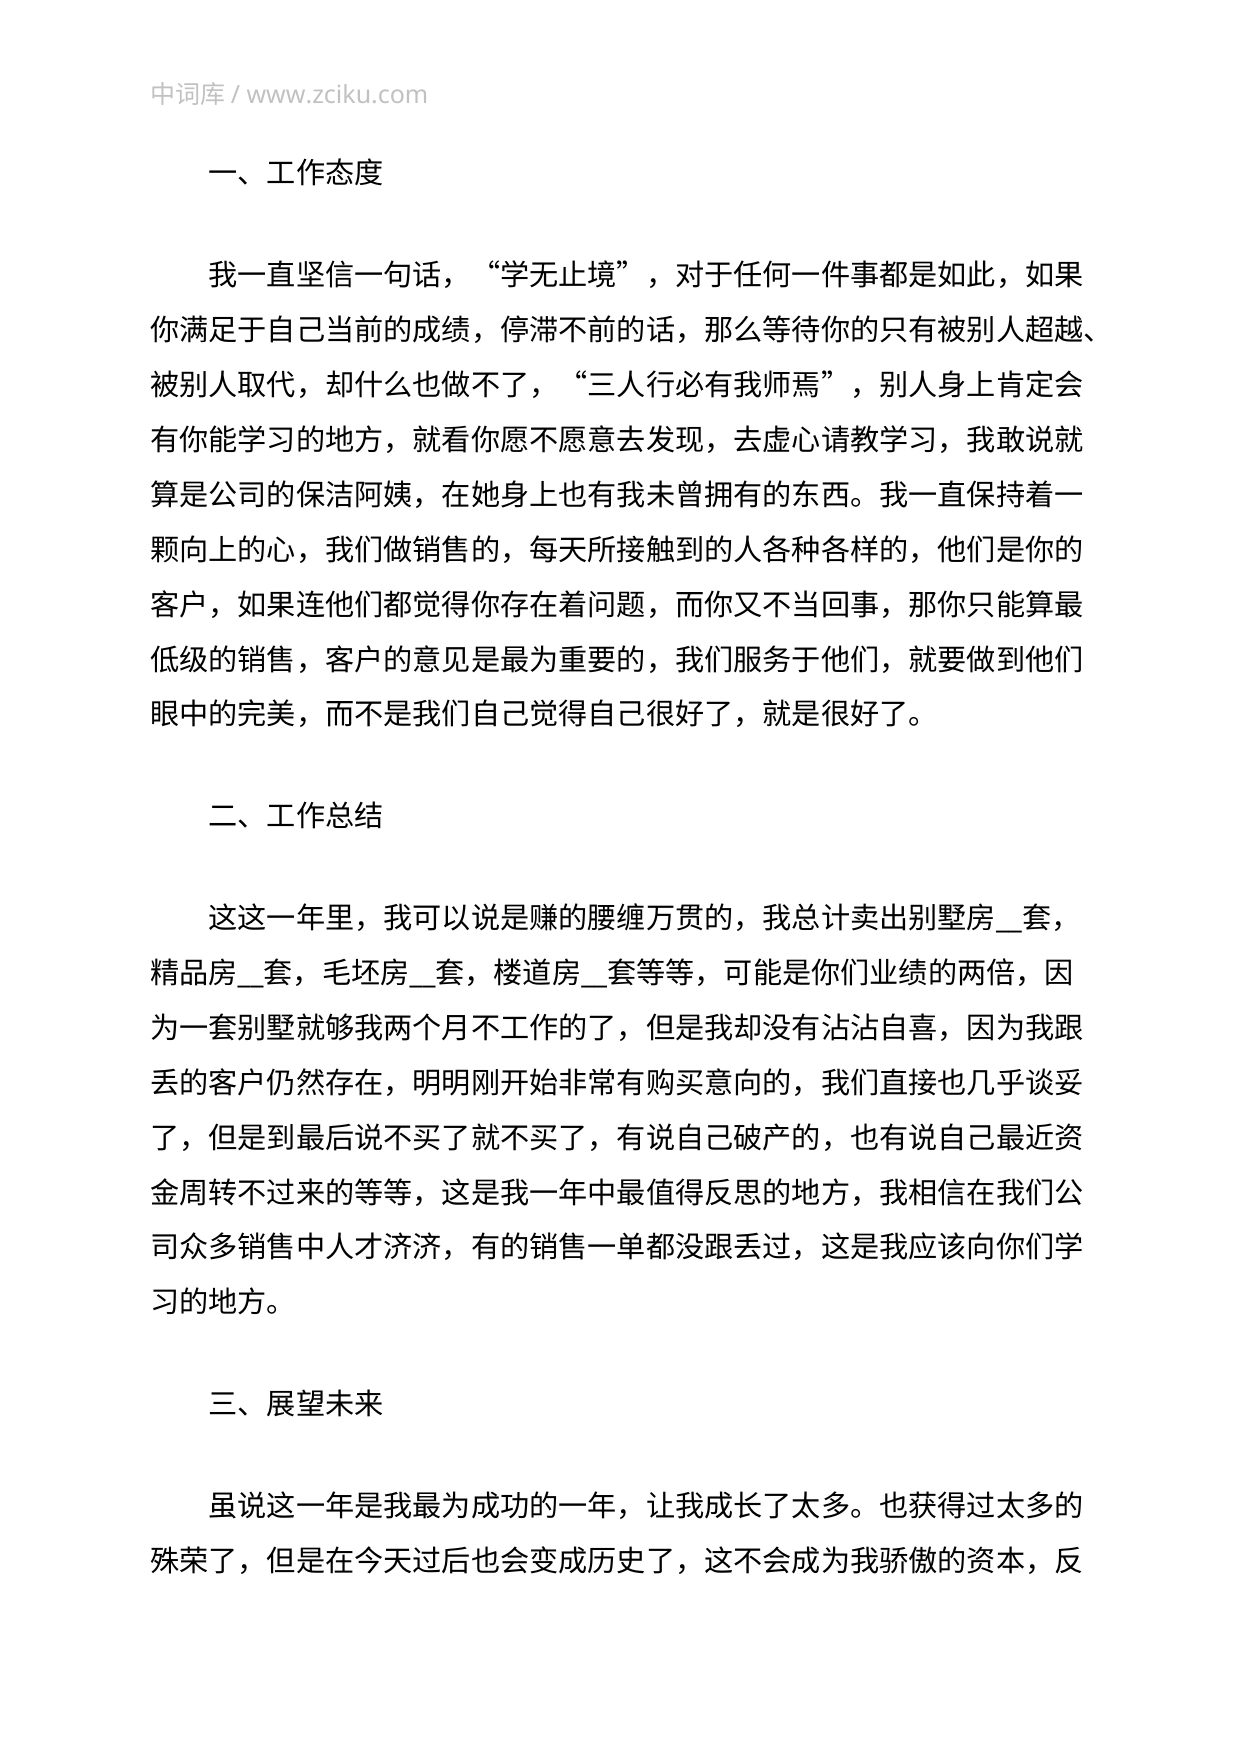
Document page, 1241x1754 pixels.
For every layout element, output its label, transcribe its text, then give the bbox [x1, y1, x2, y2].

text 这这一年里，我可以说是赚的腰缠万贯的，我总计卖出别墅房__套，精品房__套，毛坯房__套，楼道房__套等等，可能是你们业绩的两倍，因为一套别墅就够我两个月不工作的了，但是我却没有沾沾自喜，因为我跟丢的客户仍然存在，明明刚开始非常有购买意向的，我们直接也几乎谈妥了，但是到最后说不买了就不买了，有说自己破产的，也有说自己最近资金周转不过来的等等，这是我一年中最值得反思的地方，我相信在我们公司众多销售中人才济济，有的销售一单都没跟丢过，这是我应该向你们学习的地方。 [150, 894, 1090, 1321]
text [150, 1482, 1090, 1580]
text 三、展望未来 [150, 1381, 1090, 1423]
text 二、工作总结 [150, 793, 1090, 835]
text 我一直坚信一句话，“学无止境”，对于任何一件事都是如此，如果你满足于自己当前的成绩，停滞不前的话，那么等待你的只有被别人超越、被别人取代，却什么也做不了，“三人行必有我师焉”，别人身上肯定会有你能学习的地方，就看你愿不愿意去发现，去虚心请教学习，我敢说就算是公司的保洁阿姨，在她身上也有我未曾拥有的东西。我一直保持着一颗向上的心，我们做销售的，每天所接触到的人各种各样的，他们是你的客户，如果连他们都觉得你存在着问题，而你又不当回事，那你只能算最低级的销售，客户的意见是最为重要的，我们服务于他们，就要做到他们眼中的完美，而不是我们自己觉得自己很好了，就是很好了。 [150, 252, 1090, 733]
text 一、工作态度 [150, 150, 1090, 192]
